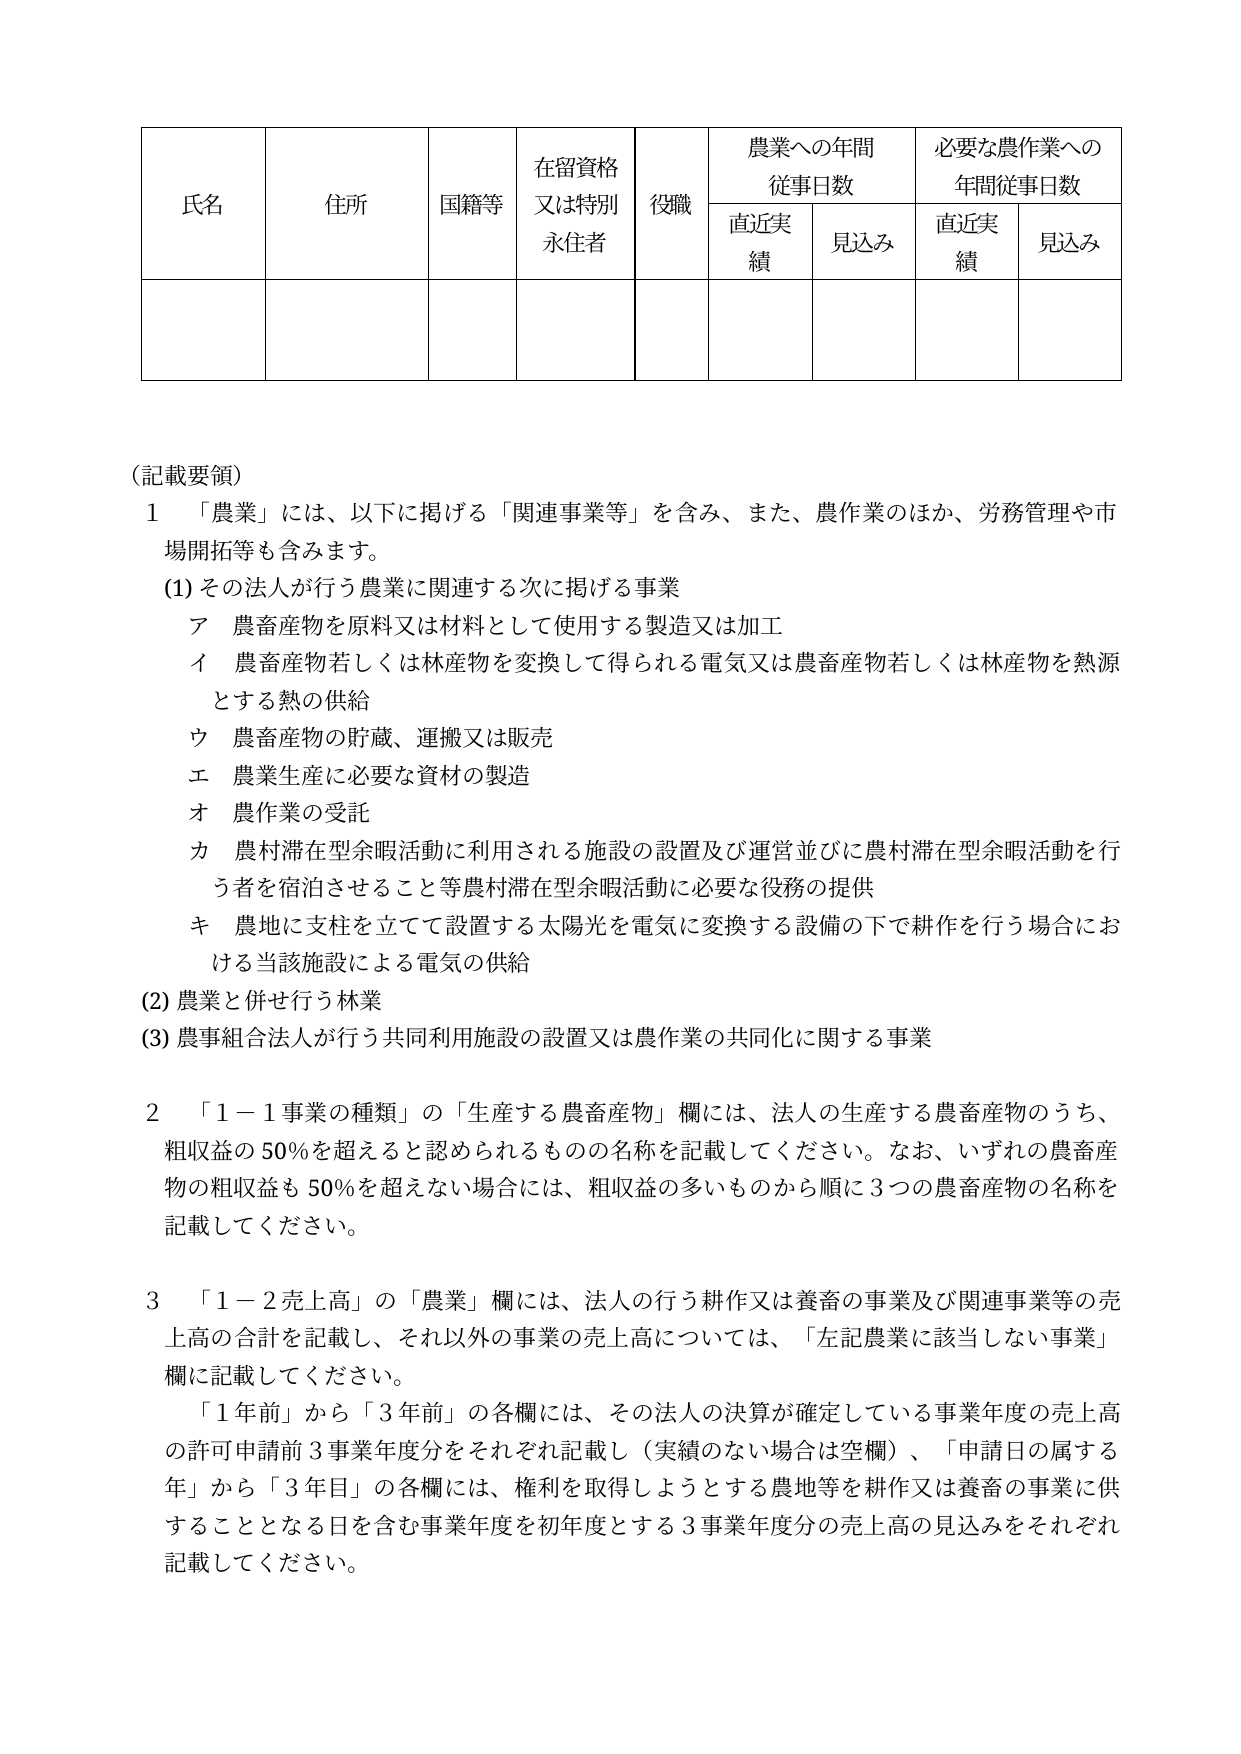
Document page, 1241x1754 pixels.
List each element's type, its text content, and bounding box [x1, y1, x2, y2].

text キ 農地に支柱を立てて設置する太陽光を電気に変換する設備の下で耕作を行う場合における当該施設による電気の供給 [118, 906, 1122, 981]
text ア 農畜産物を原料又は材料として使用する製造又は加工 [118, 606, 1122, 643]
table_cell [266, 280, 428, 379]
text エ 農業生産に必要な資材の製造 [118, 756, 1122, 793]
table_cell [429, 280, 516, 379]
table_cell [142, 280, 265, 379]
table_cell 見込み [1019, 204, 1121, 279]
table_cell [1019, 280, 1121, 379]
table_cell 直近実績 [916, 204, 1018, 279]
table_cell 必要な農作業への年間従事日数 [916, 128, 1121, 203]
table_header 農業への年間 従事日数 [709, 128, 915, 203]
text (3) 農事組合法人が行う共同利用施設の設置又は農作業の共同化に関する事業 [118, 1018, 1122, 1056]
text (2) 農業と併せ行う林業 [118, 981, 1122, 1018]
table_cell 在留資格又は特別永住者 [517, 128, 634, 279]
table_cell [517, 280, 634, 379]
table_header 住所 [266, 128, 428, 279]
table_cell [813, 280, 915, 379]
table_header 国籍等 [429, 128, 516, 279]
text ３ 「１－２売上高」の「農業」欄には、法人の行う耕作又は養畜の事業及び関連事業等の売上高の合計を記載し、それ以外の事業の売上高については、「左記農業に該当しない事業」欄に記載してください。 [118, 1281, 1122, 1393]
table_cell [636, 280, 708, 379]
table_header 役職 [636, 128, 708, 279]
table_cell 直近実績 [709, 204, 812, 279]
text ウ 農畜産物の貯蔵、運搬又は販売 [118, 718, 1122, 756]
text ２ 「１－１事業の種類」の「生産する農畜産物」欄には、法人の生産する農畜産物のうち、粗収益の50％を超えると認められるものの名称を記載してください。なお、いずれの農畜産物の粗収益も50％を超えない場合には、粗収益の多いものから順に３つの農畜産物の名称を記載してください。 [118, 1093, 1122, 1243]
text カ 農村滞在型余暇活動に利用される施設の設置及び運営並びに農村滞在型余暇活動を行う者を宿泊させること等農村滞在型余暇活動に必要な役務の提供 [118, 831, 1122, 906]
text (1) その法人が行う農業に関連する次に掲げる事業 [118, 568, 1122, 606]
text （記載要領） [118, 456, 1122, 493]
table_cell 見込み [813, 204, 915, 279]
table_cell [916, 280, 1018, 379]
table_header 氏名 [142, 128, 265, 279]
text イ 農畜産物若しくは林産物を変換して得られる電気又は農畜産物若しくは林産物を熱源とする熱の供給 [118, 643, 1122, 718]
text オ 農作業の受託 [118, 793, 1122, 831]
text １ 「農業」には、以下に掲げる「関連事業等」を含み、また、農作業のほか、労務管理や市場開拓等も含みます。 [118, 493, 1122, 568]
table_cell [709, 280, 812, 379]
text 「１年前」から「３年前」の各欄には、その法人の決算が確定している事業年度の売上高の許可申請前３事業年度分をそれぞれ記載し（実績のない場合は空欄）、「申請日の属する年」から「３年目」の各欄には、権利を取得しようとする農地等を耕作又は養畜の事業に供することとなる日を含む事業年度を初年度とする３事業年度分の売上高の見込みをそれぞれ記載してください。 [118, 1393, 1122, 1581]
